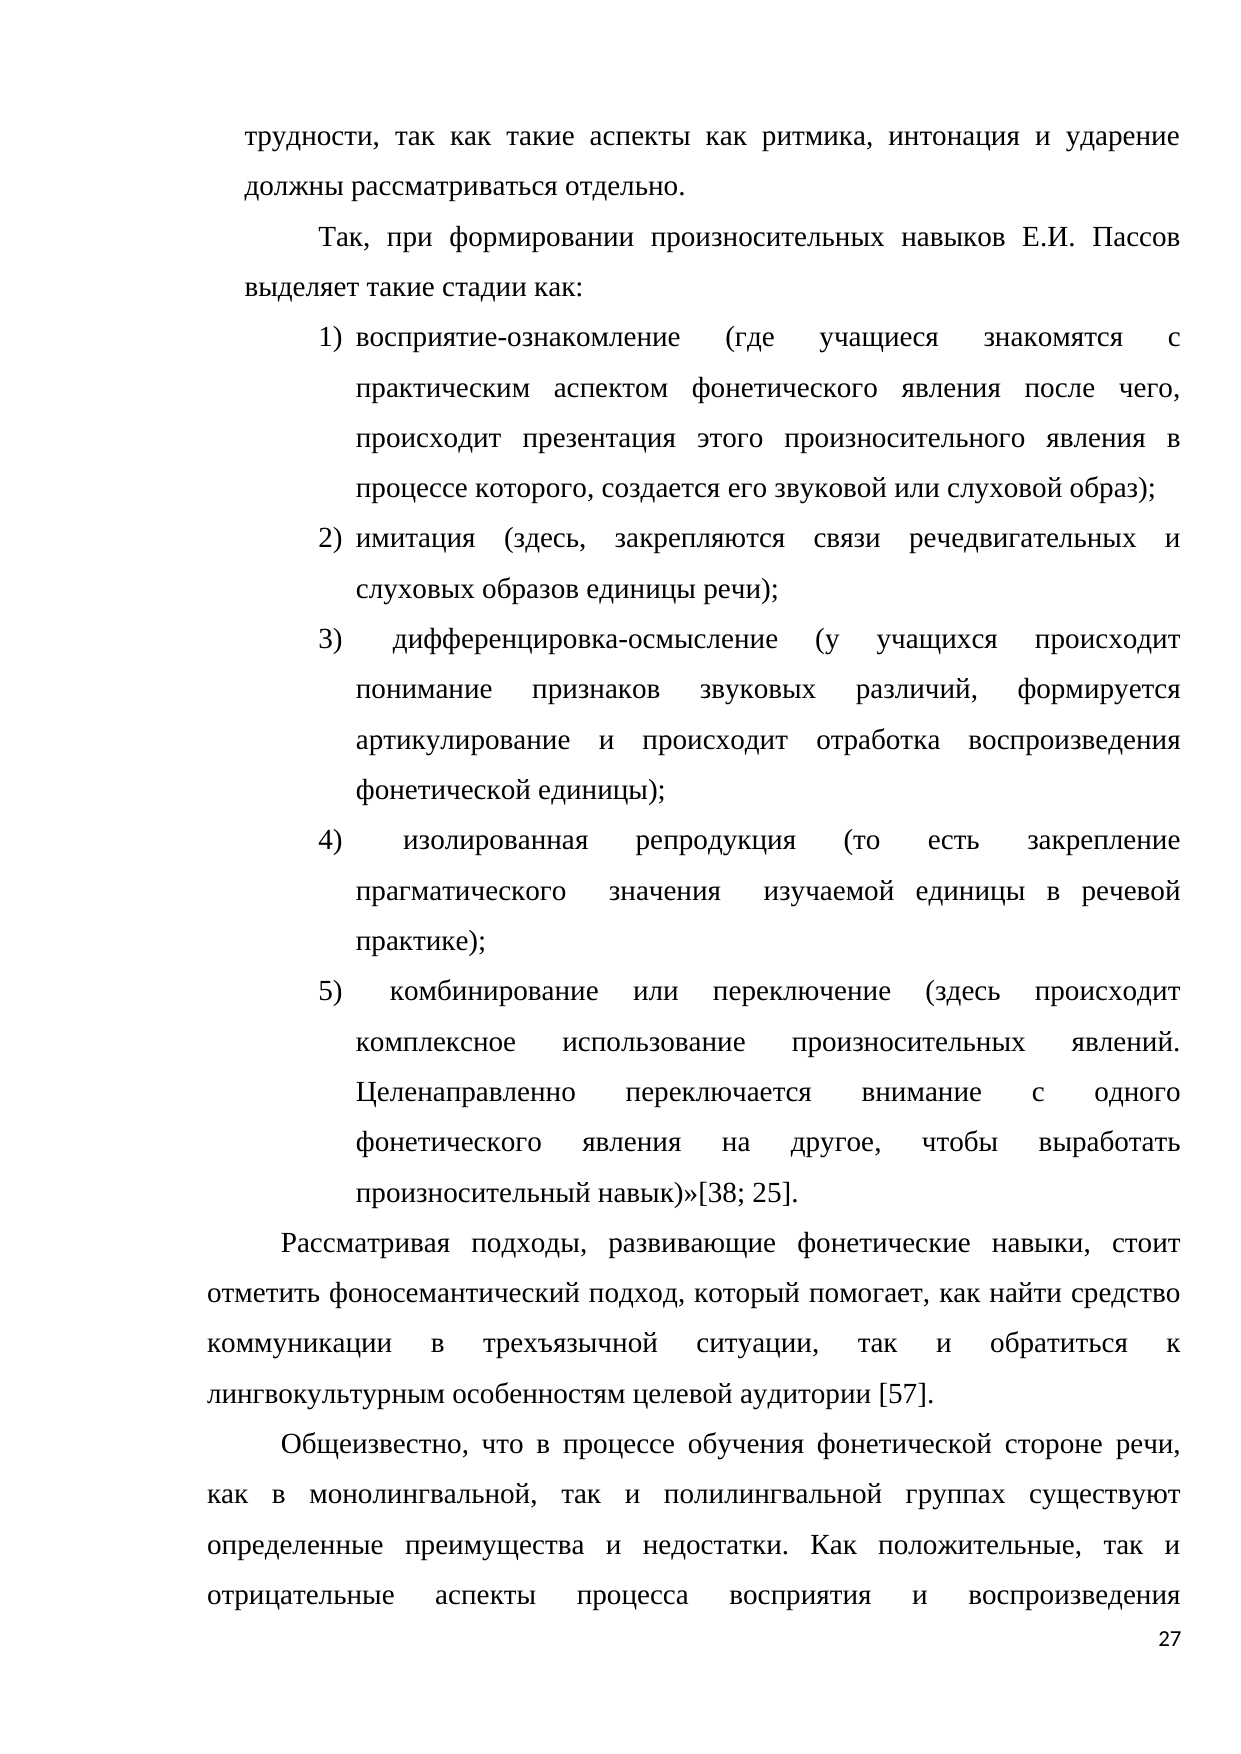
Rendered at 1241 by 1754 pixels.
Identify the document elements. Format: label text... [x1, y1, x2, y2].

list изолированная репродукция (то есть закрепление прагматического значения изучаемой единицы в речевой практике); [318, 822, 1181, 957]
list имитация (здесь, закрепляются связи речедвигательных и слуховых образов единицы речи); [318, 521, 1181, 604]
text Рассматривая подходы, развивающие фонетические навыки, стоит отметить фоносемантический подход, который помогает, как найти средство коммуникации в трехъязычной ситуации, так и обратиться к лингвокультурным особенностям целевой аудитории [57]. [207, 1225, 1181, 1409]
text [207, 1426, 1181, 1611]
list комбинирование или переключение (здесь происходит комплексное использование произносительных явлений. Целенаправленно переключается внимание с одного фонетического явления на другое, чтобы выработать произносительный навык)»[38; 25]. [318, 973, 1181, 1208]
list восприятие-ознакомление (где учащиеся знакомятся с практическим аспектом фонетического явления после чего, происходит презентация этого произносительного явления в процессе которого, создается его звуковой или слуховой образ); [318, 319, 1181, 504]
list дифференцировка-осмысление (у учащихся происходит понимание признаков звуковых различий, формируется артикулирование и происходит отработка воспроизведения фонетической единицы); [318, 621, 1181, 806]
text Так, при формировании произносительных навыков Е.И. Пассов выделяет такие стадии как: [244, 219, 1181, 303]
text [244, 118, 1181, 202]
